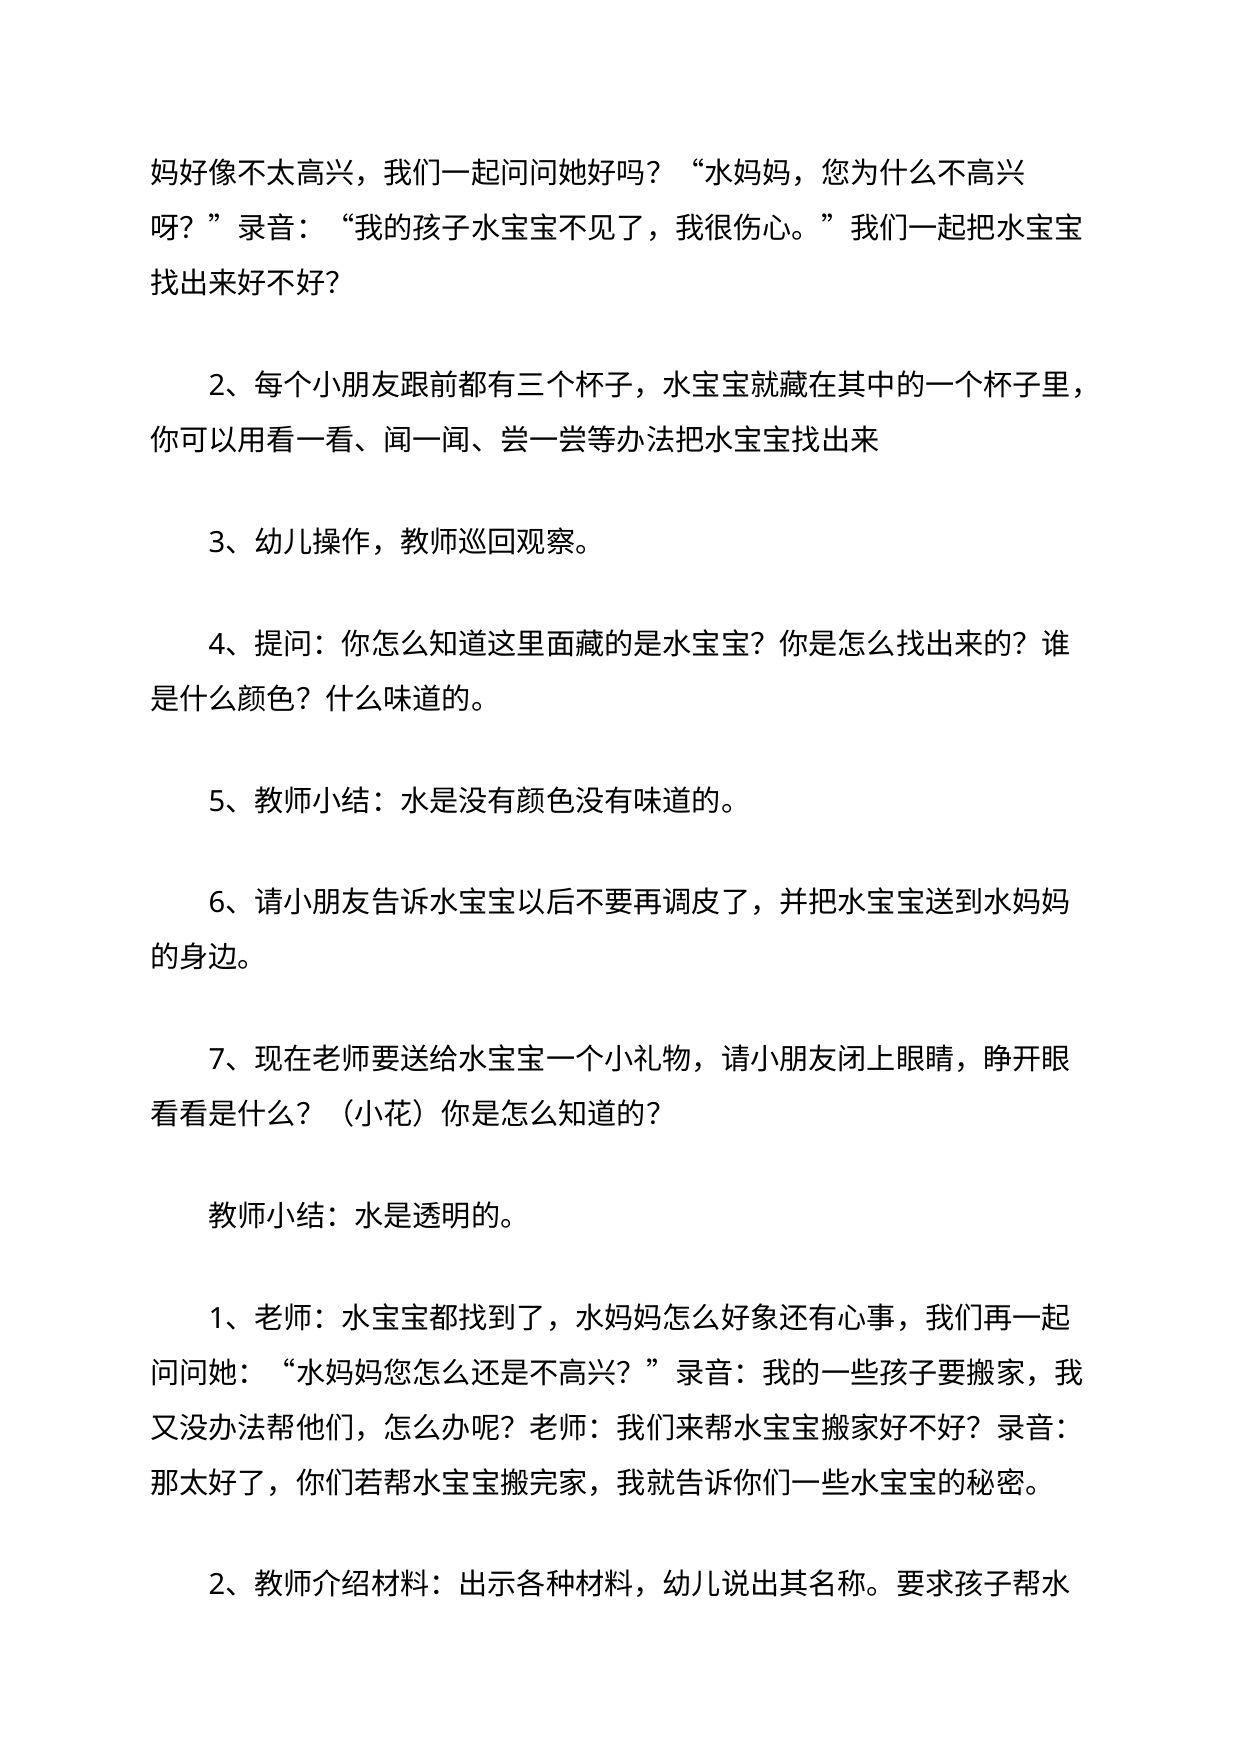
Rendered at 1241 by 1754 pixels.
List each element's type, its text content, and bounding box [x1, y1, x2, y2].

text 教师小结：水是透明的。 [150, 1193, 1090, 1235]
text 2、每个小朋友跟前都有三个杯子，水宝宝就藏在其中的一个杯子里，你可以用看一看、闻一闻、尝一尝等办法把水宝宝找出来 [150, 362, 1090, 459]
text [150, 150, 1090, 302]
text 6、请小朋友告诉水宝宝以后不要再调皮了，并把水宝宝送到水妈妈的身边。 [150, 879, 1090, 976]
text 1、老师：水宝宝都找到了，水妈妈怎么好象还有心事，我们再一起问问她：“水妈妈您怎么还是不高兴？”录音：我的一些孩子要搬家，我又没办法帮他们，怎么办呢？老师：我们来帮水宝宝搬家好不好？录音：那太好了，你们若帮水宝宝搬完家，我就告诉你们一些水宝宝的秘密。 [150, 1294, 1090, 1501]
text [150, 1561, 1090, 1603]
text 3、幼儿操作，教师巡回观察。 [150, 518, 1090, 561]
text 5、教师小结：水是没有颜色没有味道的。 [150, 777, 1090, 819]
text 4、提问：你怎么知道这里面藏的是水宝宝？你是怎么找出来的？谁是什么颜色？什么味道的。 [150, 620, 1090, 718]
text 7、现在老师要送给水宝宝一个小礼物，请小朋友闭上眼睛，睁开眼看看是什么？（小花）你是怎么知道的？ [150, 1036, 1090, 1133]
